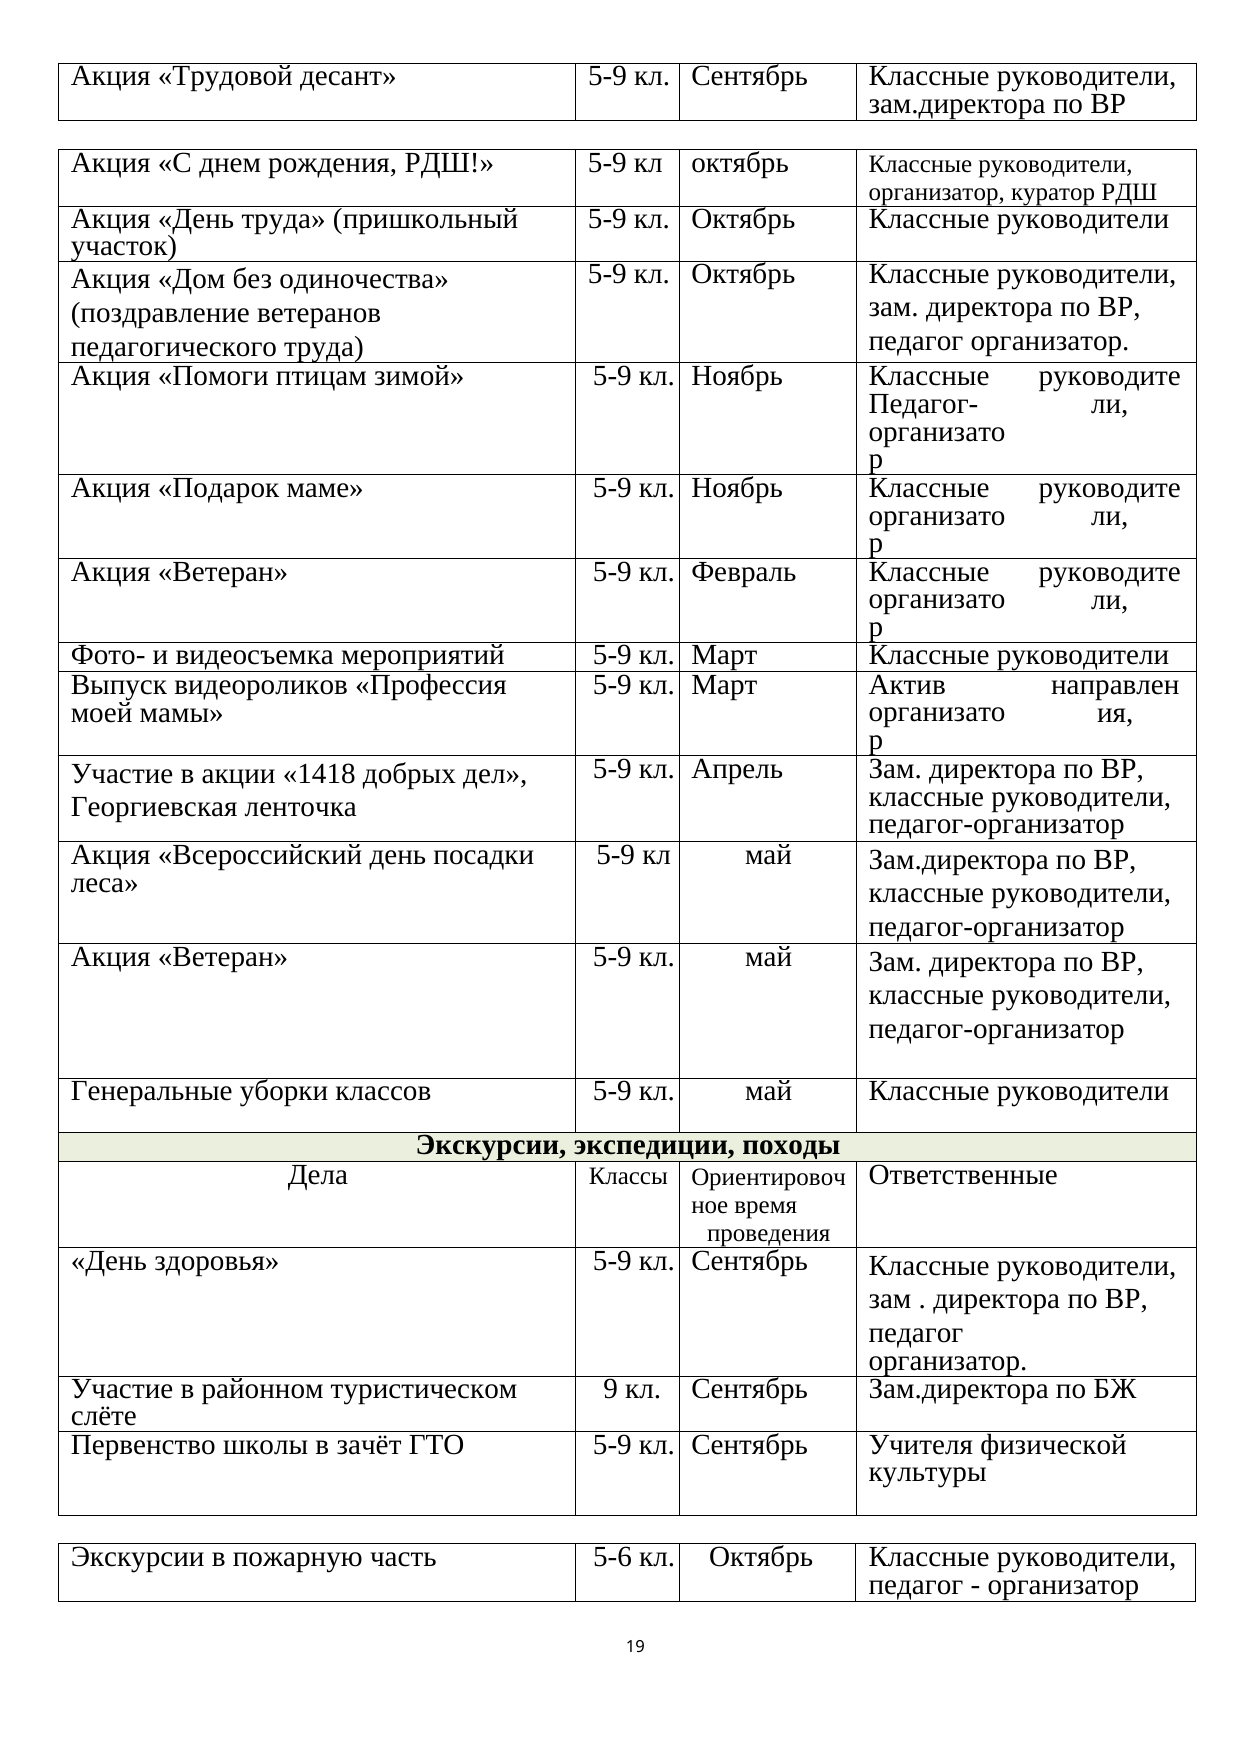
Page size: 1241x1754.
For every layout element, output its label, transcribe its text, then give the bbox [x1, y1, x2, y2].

table_cell Акция «Подарок маме» [59, 475, 575, 558]
table_cell Ответственные [857, 1162, 1196, 1247]
table_cell Зам. директора по ВР, классные руководители, педагог-организатор [857, 756, 1196, 841]
table_cell Зам. директора по ВР, классные руководители, педагог-организатор [857, 944, 1196, 1078]
table_cell Классы [576, 1162, 679, 1247]
table_cell Акция «Трудовой десант» [59, 64, 575, 120]
table_cell 5-9 кл. [576, 475, 679, 558]
table_cell Классные руководители, зам. директора по ВР, педагог организатор. [857, 262, 1196, 362]
table_header 5-6 кл. [576, 1544, 679, 1601]
table_cell Сентябрь [680, 64, 856, 120]
table_cell Классные руководители, зам . директора по ВР, педагог организатор. [857, 1248, 1196, 1376]
table_cell 5-9 кл. [576, 207, 679, 261]
table_cell 5-9 кл. [576, 1079, 679, 1132]
table_cell Акция «Помоги птицам зимой» [59, 363, 575, 474]
table_header Классные руководители, педагог - организатор [856, 1544, 1195, 1601]
table_cell 5-9 кл. [576, 262, 679, 362]
table_cell 5-9 кл. [576, 756, 679, 841]
table_cell Акция «Ветеран» [59, 944, 575, 1078]
table_cell Акция «Ветеран» [59, 559, 575, 642]
table_cell Акция «Дом без одиночества» (поздравление ветеранов педагогического труда) [59, 262, 575, 362]
table_header октябрь [680, 150, 856, 206]
table_cell 5-9 кл. [576, 64, 679, 120]
table_cell Классные руководители [857, 1079, 1196, 1132]
table_cell 5-9 кл. [576, 643, 679, 671]
table_cell Акция «День труда» (пришкольный участок) [59, 207, 575, 261]
table_cell руководители, [1015, 363, 1196, 474]
table_cell 5-9 кл. [576, 672, 679, 755]
table_cell Апрель [680, 756, 856, 841]
table_cell Зам.директора по ВР, классные руководители, педагог-организатор [857, 842, 1196, 943]
table_cell Акция «Всероссийский день посадки леса» [59, 842, 575, 943]
table_cell Март [680, 643, 856, 671]
table_cell Актив организатор [857, 672, 1015, 755]
table_cell 5-9 кл. [576, 363, 679, 474]
table_cell Экскурсии, экспедиции, походы [59, 1133, 1196, 1161]
table_cell 5-9 кл. [576, 944, 679, 1078]
table_cell Дела [59, 1162, 575, 1247]
table_cell Классные руководители [857, 643, 1196, 671]
table_cell Октябрь [680, 262, 856, 362]
table_header Октябрь [680, 1544, 855, 1601]
table_cell Зам.директора по БЖ [857, 1377, 1196, 1431]
table_cell май [680, 1079, 856, 1132]
table_cell направления, [1015, 672, 1196, 755]
table_cell Учителя физической культуры [857, 1432, 1196, 1515]
table_header Классные руководители, организатор, куратор РДШ [857, 150, 1196, 206]
table_cell Ноябрь [680, 475, 856, 558]
table_cell «День здоровья» [59, 1248, 575, 1376]
table_cell Октябрь [680, 207, 856, 261]
table_cell Ориентировочное время проведения [680, 1162, 856, 1247]
table_cell Сентябрь [680, 1248, 856, 1376]
table_cell 5-9 кл. [576, 1432, 679, 1515]
table_header 5-9 кл [576, 150, 679, 206]
table_cell 9 кл. [576, 1377, 679, 1431]
table_cell Первенство школы в зачёт ГТО [59, 1432, 575, 1515]
table_cell Классные руководители [857, 207, 1196, 261]
table_cell Участие в районном туристическом слёте [59, 1377, 575, 1431]
table_cell Выпуск видеороликов «Профессия моей мамы» [59, 672, 575, 755]
table_cell руководители, [1015, 559, 1196, 642]
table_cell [857, 64, 1196, 120]
table_cell Сентябрь [680, 1432, 856, 1515]
table_cell 5-9 кл [576, 842, 679, 943]
table_cell Генеральные уборки классов [59, 1079, 575, 1132]
table_header Акция «С днем рождения, РДШ!» [59, 150, 575, 206]
table_cell Классные организатор [857, 475, 1015, 558]
table_cell Фото- и видеосъемка мероприятий [59, 643, 575, 671]
table_cell руководители, [1015, 475, 1196, 558]
table_cell Сентябрь [680, 1377, 856, 1431]
table_cell Ноябрь [680, 363, 856, 474]
table_cell Март [680, 672, 856, 755]
table_cell май [680, 842, 856, 943]
table_cell Участие в акции «1418 добрых дел», Георгиевская ленточка [59, 756, 575, 841]
table_cell Февраль [680, 559, 856, 642]
table_cell Классные организатор [857, 559, 1015, 642]
table_cell 5-9 кл. [576, 1248, 679, 1376]
table_cell май [680, 944, 856, 1078]
table_header Экскурсии в пожарную часть [59, 1544, 575, 1601]
table_cell Классные Педагог-организатор [857, 363, 1015, 474]
table_cell 5-9 кл. [576, 559, 679, 642]
